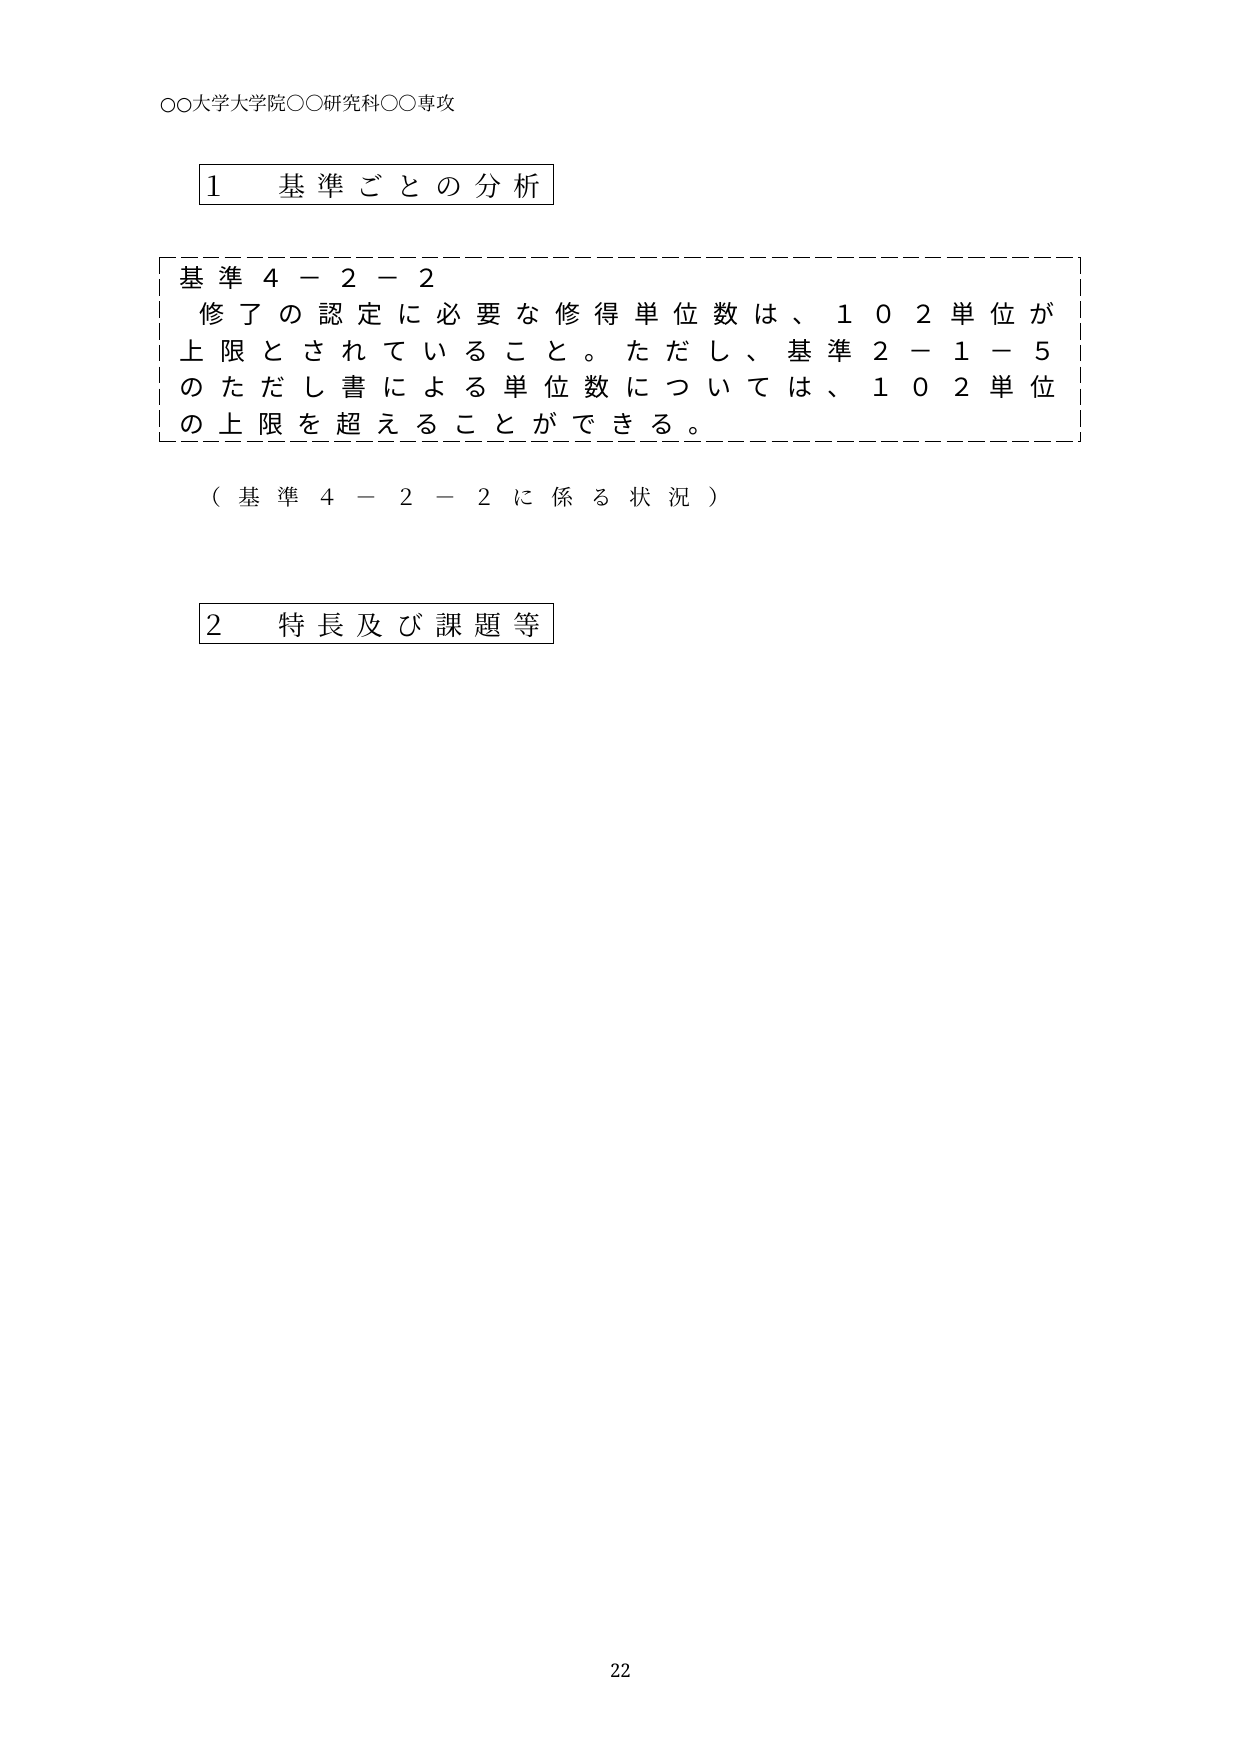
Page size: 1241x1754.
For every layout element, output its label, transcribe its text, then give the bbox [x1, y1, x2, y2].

text （基準４－２－２に係る状況） [160, 478, 1080, 514]
text ２ 特長及び課題等 [160, 587, 1080, 660]
text １ 基準ごとの分析 [160, 148, 1080, 221]
table_header 基準４－２－２ 修了の認定に必要な修得単位数は、１０２単位が上限とされていること。ただし、基準２－１－５のただし書による単位数については、１０２単位の上限を超えることができる。 [160, 257, 1081, 441]
